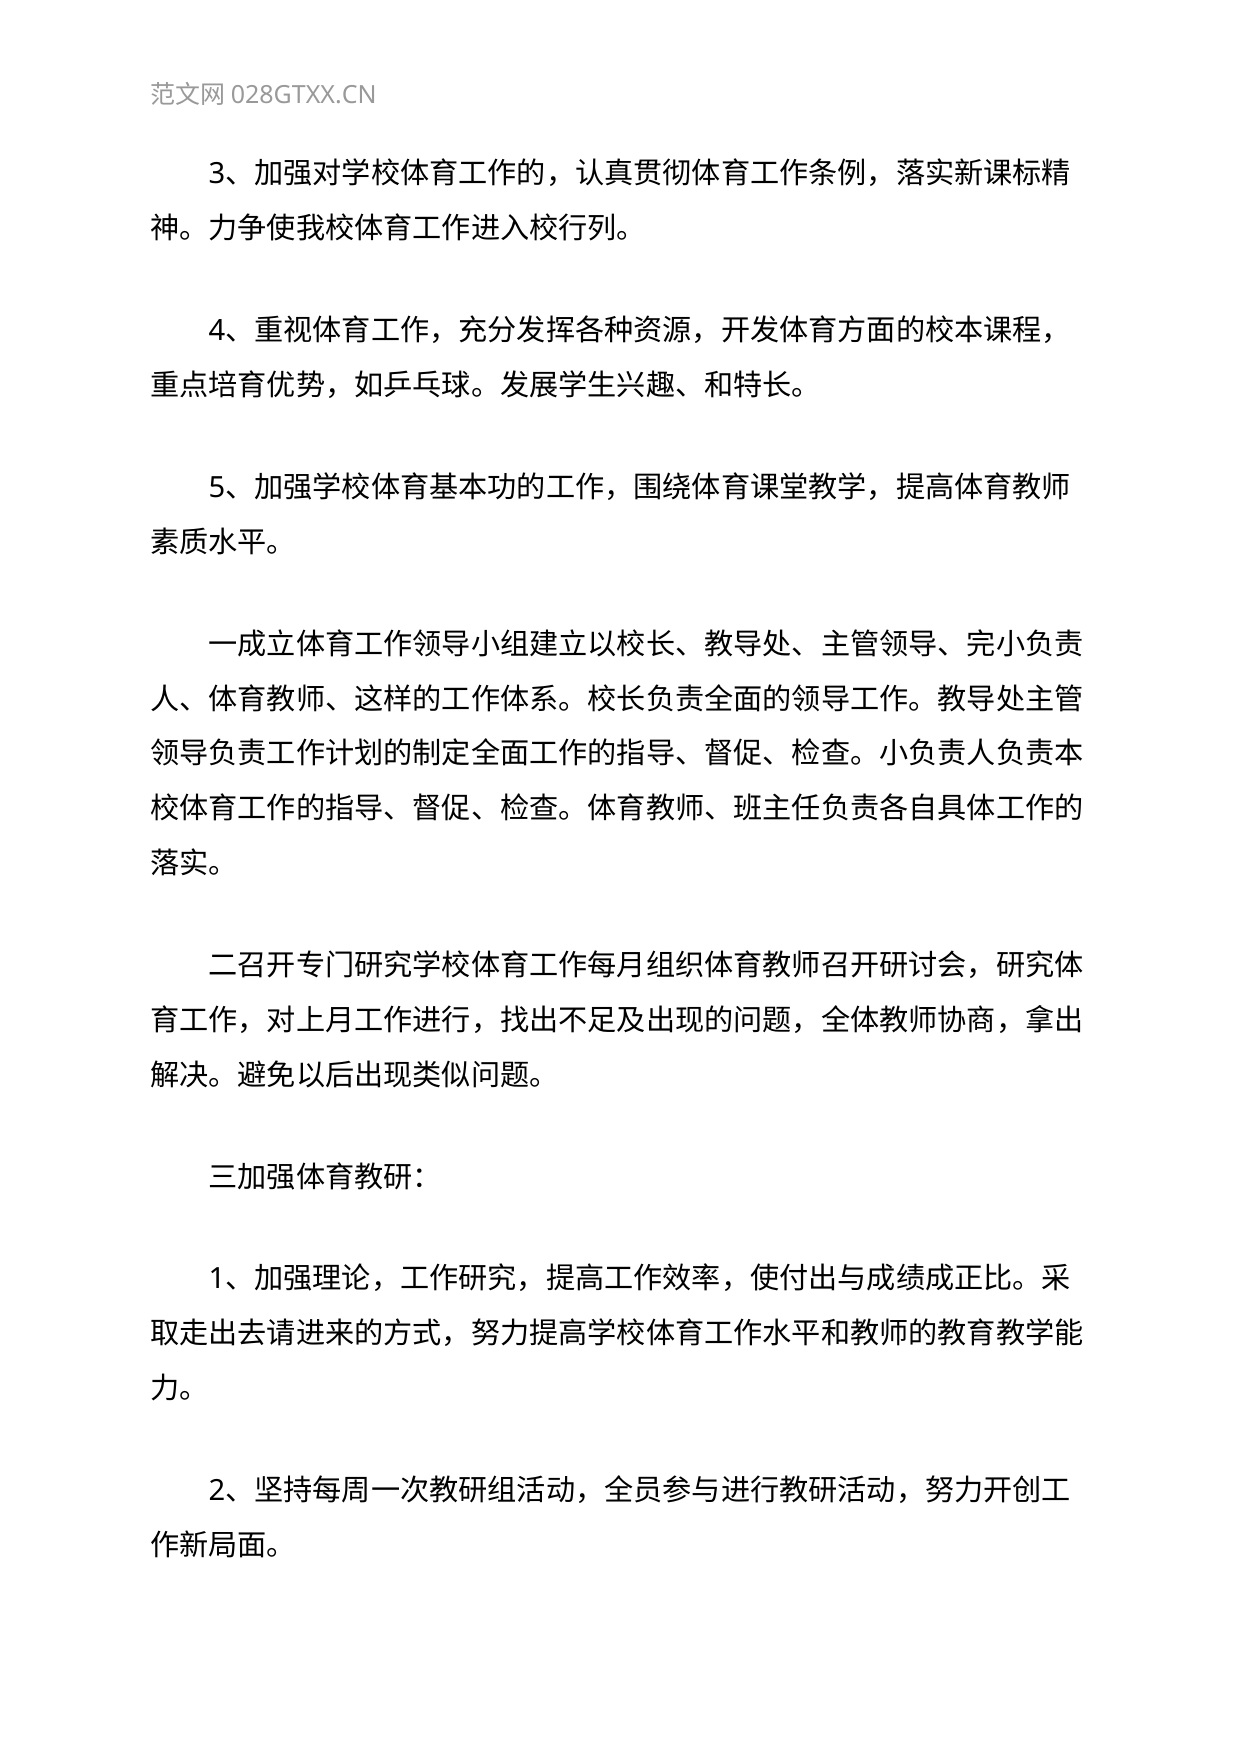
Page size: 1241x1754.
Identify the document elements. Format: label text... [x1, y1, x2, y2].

text 一成立体育工作领导小组建立以校长、教导处、主管领导、完小负责人、体育教师、这样的工作体系。校长负责全面的领导工作。教导处主管领导负责工作计划的制定全面工作的指导、督促、检查。小负责人负责本校体育工作的指导、督促、检查。体育教师、班主任负责各自具体工作的落实。 [150, 620, 1090, 882]
text 3、加强对学校体育工作的，认真贯彻体育工作条例，落实新课标精神。力争使我校体育工作进入校行列。 [150, 150, 1090, 247]
text 4、重视体育工作，充分发挥各种资源，开发体育方面的校本课程，重点培育优势，如乒乓球。发展学生兴趣、和特长。 [150, 307, 1090, 404]
text 三加强体育教研： [150, 1153, 1090, 1196]
text 二召开专门研究学校体育工作每月组织体育教师召开研讨会，研究体育工作，对上月工作进行，找出不足及出现的问题，全体教师协商，拿出解决。避免以后出现类似问题。 [150, 942, 1090, 1094]
text 1、加强理论，工作研究，提高工作效率，使付出与成绩成正比。采取走出去请进来的方式，努力提高学校体育工作水平和教师的教育教学能力。 [150, 1255, 1090, 1407]
text 5、加强学校体育基本功的工作，围绕体育课堂教学，提高体育教师素质水平。 [150, 463, 1090, 561]
text 2、坚持每周一次教研组活动，全员参与进行教研活动，努力开创工作新局面。 [150, 1467, 1090, 1564]
